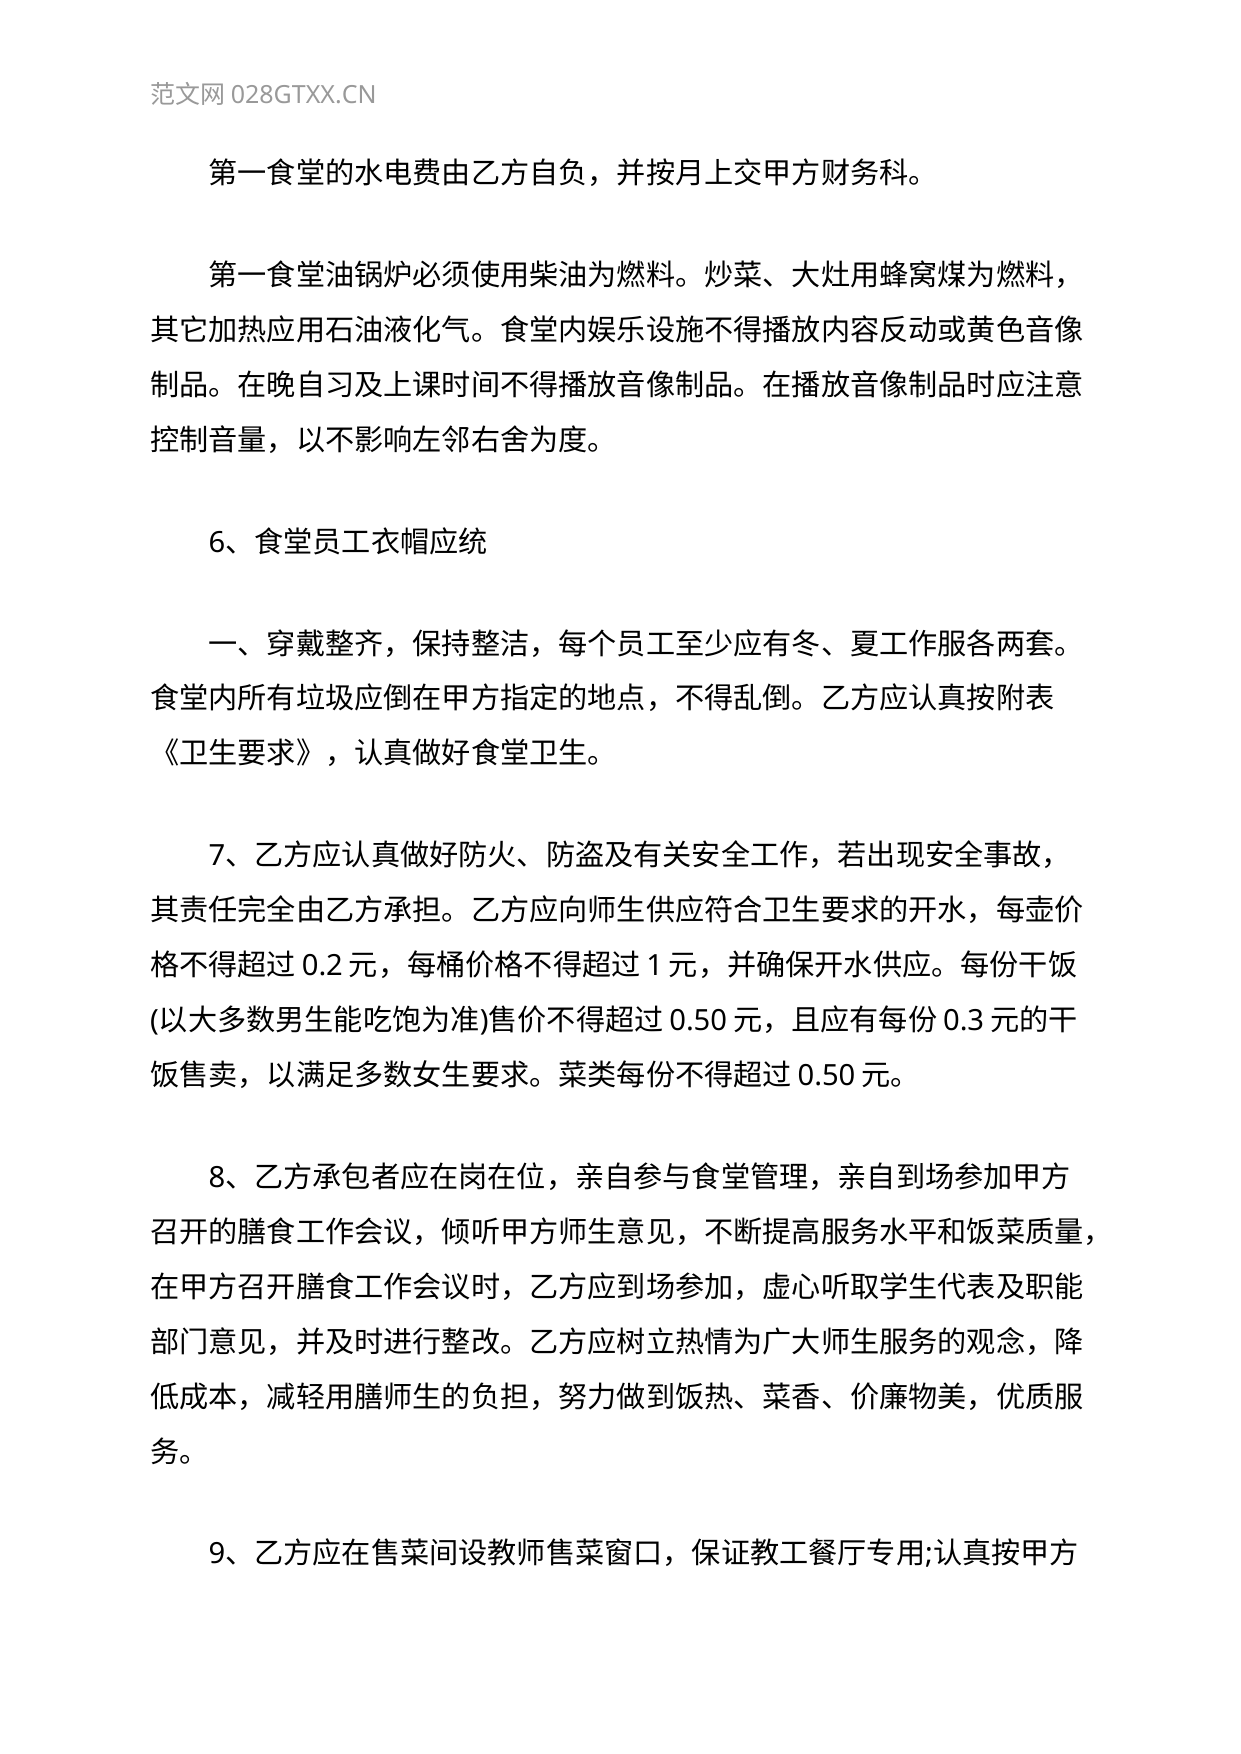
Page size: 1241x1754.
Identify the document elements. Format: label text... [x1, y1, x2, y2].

text 7、乙方应认真做好防火、防盗及有关安全工作，若出现安全事故，其责任完全由乙方承担。乙方应向师生供应符合卫生要求的开水，每壶价格不得超过0.2元，每桶价格不得超过1元，并确保开水供应。每份干饭(以大多数男生能吃饱为准)售价不得超过0.50元，且应有每份0.3元的干饭售卖，以满足多数女生要求。菜类每份不得超过0.50元。 [150, 832, 1090, 1094]
text 一、穿戴整齐，保持整洁，每个员工至少应有冬、夏工作服各两套。食堂内所有垃圾应倒在甲方指定的地点，不得乱倒。乙方应认真按附表《卫生要求》，认真做好食堂卫生。 [150, 620, 1090, 772]
text 6、食堂员工衣帽应统 [150, 518, 1090, 561]
text 8、乙方承包者应在岗在位，亲自参与食堂管理，亲自到场参加甲方召开的膳食工作会议，倾听甲方师生意见，不断提高服务水平和饭菜质量，在甲方召开膳食工作会议时，乙方应到场参加，虚心听取学生代表及职能部门意见，并及时进行整改。乙方应树立热情为广大师生服务的观念，降低成本，减轻用膳师生的负担，努力做到饭热、菜香、价廉物美，优质服务。 [150, 1154, 1090, 1471]
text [150, 1530, 1090, 1572]
text 第一食堂的水电费由乙方自负，并按月上交甲方财务科。 [150, 150, 1090, 192]
text 第一食堂油锅炉必须使用柴油为燃料。炒菜、大灶用蜂窝煤为燃料，其它加热应用石油液化气。食堂内娱乐设施不得播放内容反动或黄色音像制品。在晚自习及上课时间不得播放音像制品。在播放音像制品时应注意控制音量，以不影响左邻右舍为度。 [150, 252, 1090, 459]
